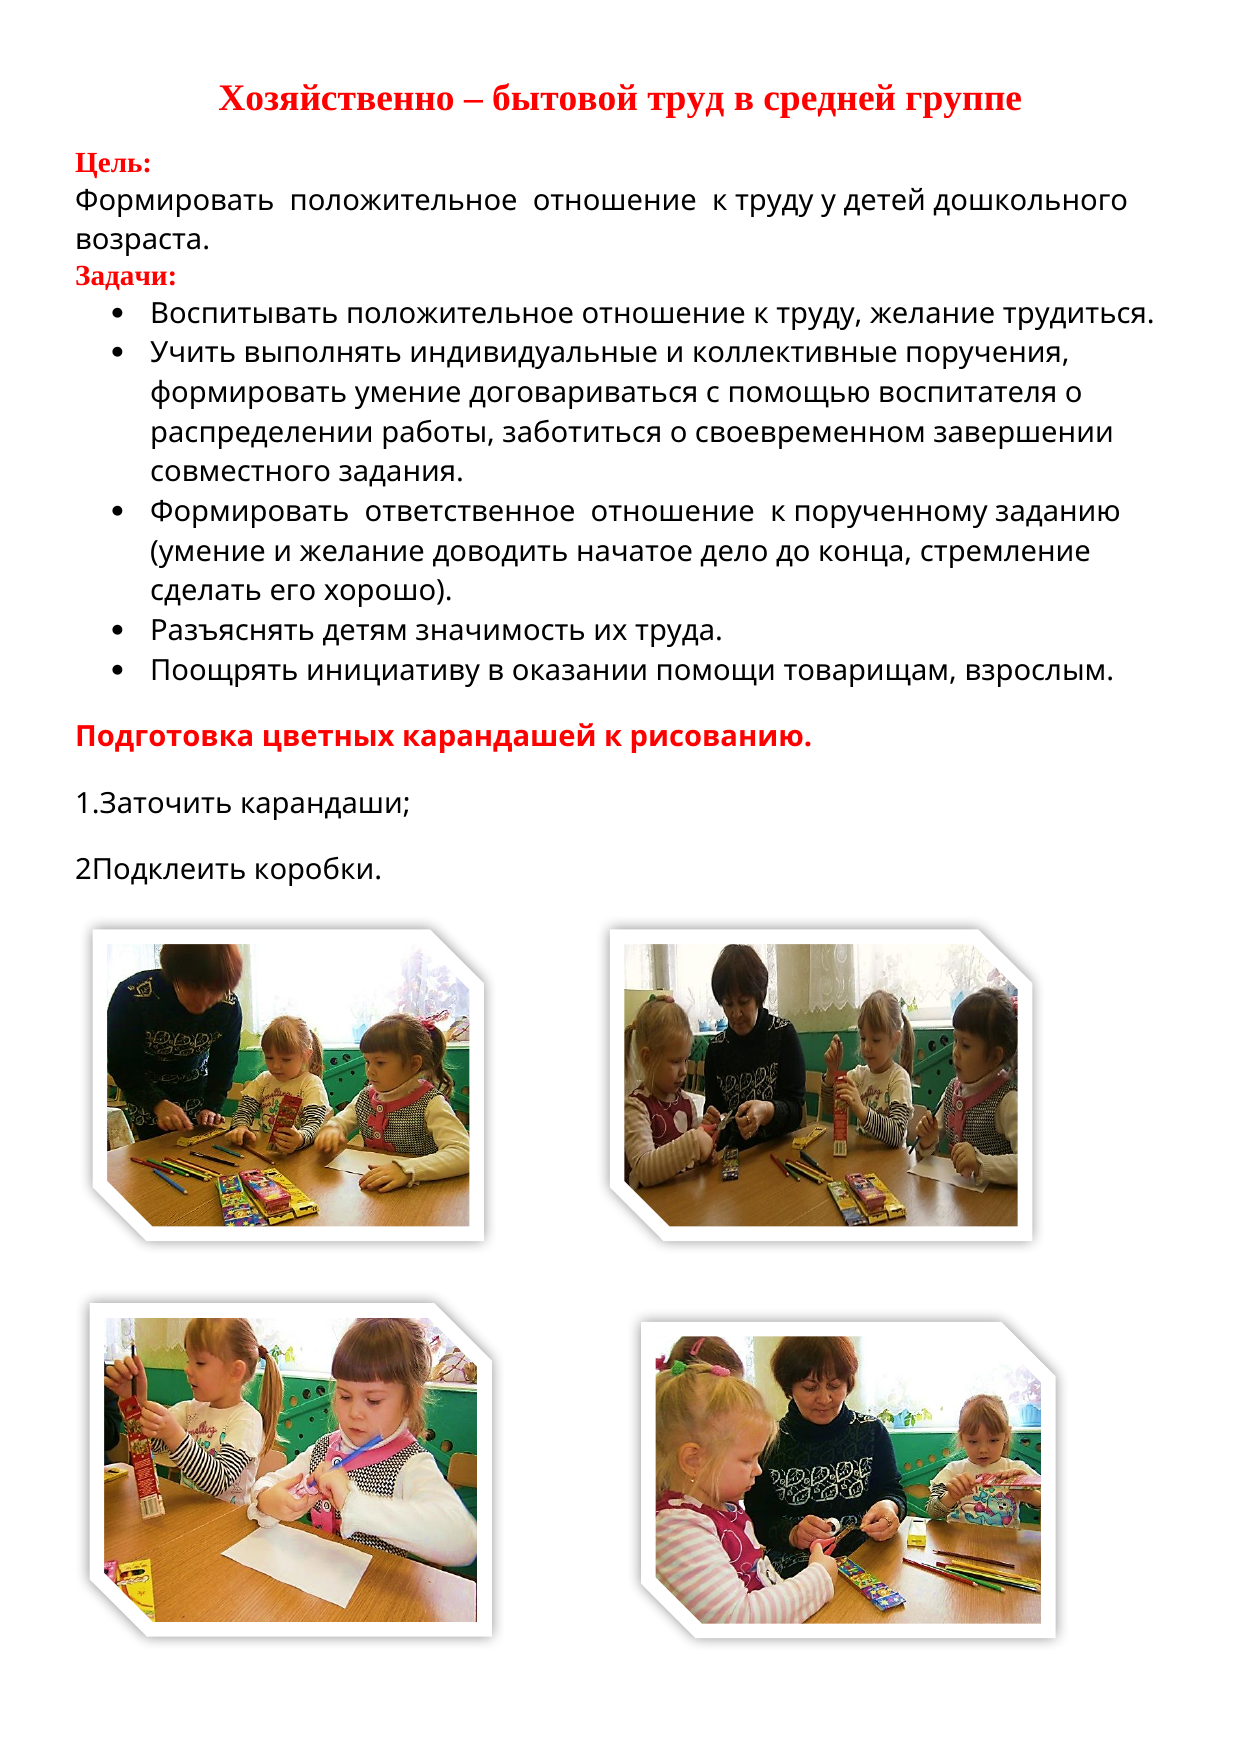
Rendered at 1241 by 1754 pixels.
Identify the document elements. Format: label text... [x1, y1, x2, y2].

list Учить выполнять индивидуальные и коллективные поручения, формировать умение договариваться с помощью воспитателя о распределении работы, заботиться о своевременном завершении совместного задания. [112, 332, 1165, 490]
list Разъяснять детям значимость их труда. [112, 609, 1165, 649]
list Поощрять инициативу в оказании помощи товарищам, взрослым. [112, 649, 1165, 689]
picture [625, 945, 1017, 1226]
picture [108, 945, 469, 1226]
text Задачи: [75, 258, 1165, 292]
list Формировать ответственное отношение к порученному заданию (умение и желание доводить начатое дело до конца, стремление сделать его хорошо). [112, 490, 1165, 609]
list Воспитывать положительное отношение к труду, желание трудиться. [112, 292, 1165, 332]
text Формировать положительное отношение к труду у детей дошкольного возраста. [75, 179, 1165, 258]
text Подготовка цветных карандашей к рисованию. [75, 716, 1165, 755]
text 2Подклеить коробки. [75, 848, 1165, 888]
text Цель: [75, 145, 1165, 179]
picture [656, 1337, 1041, 1623]
text Хозяйственно – бытовой труд в средней группе [75, 75, 1165, 118]
picture [105, 1318, 477, 1622]
text 1.Заточить карандаши; [75, 782, 1165, 822]
